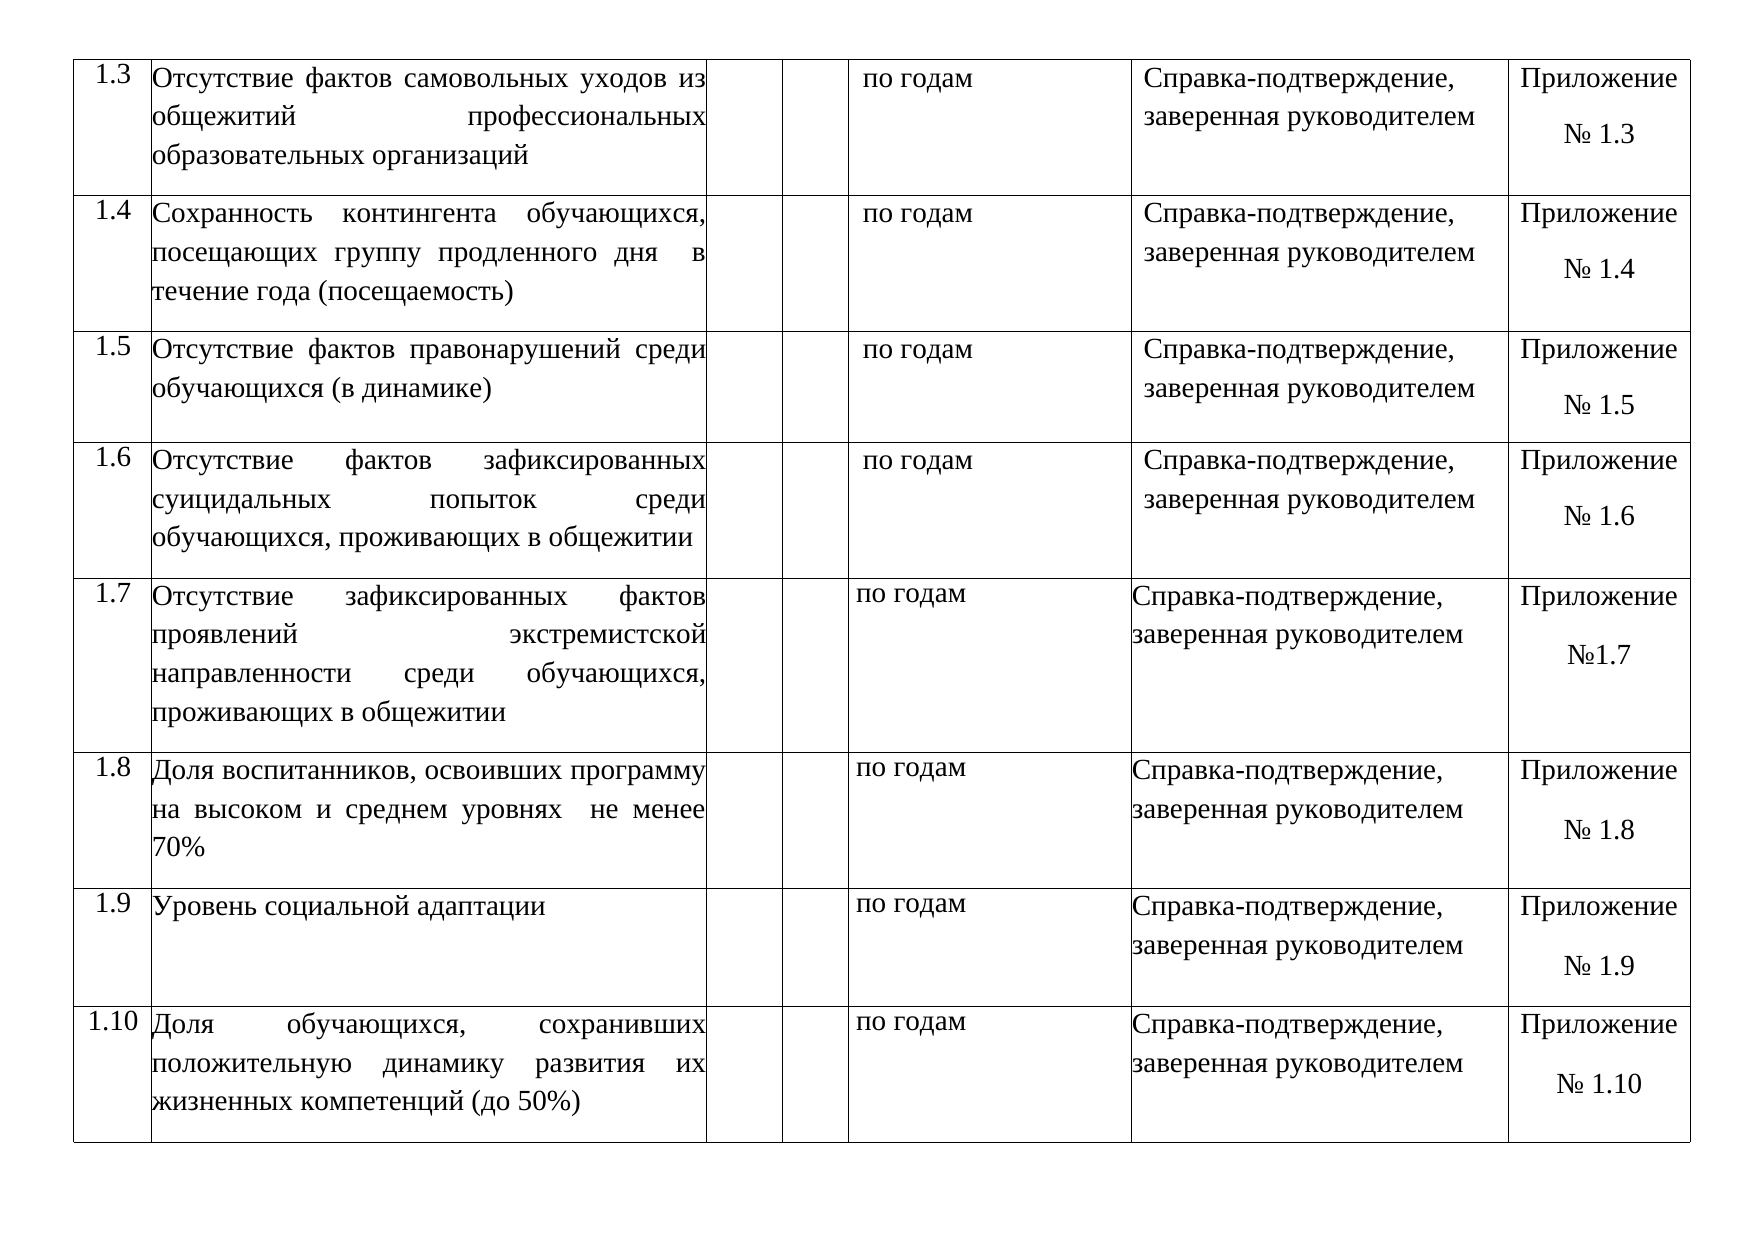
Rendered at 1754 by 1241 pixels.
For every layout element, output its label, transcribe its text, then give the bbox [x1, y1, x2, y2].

table_cell по годам [849, 579, 1131, 752]
table_cell Справка-подтверждение, заверенная руководителем [1132, 196, 1508, 331]
table_cell [707, 753, 782, 888]
table_cell Уровень социальной адаптации [152, 889, 706, 1006]
table_cell Приложение № 1.5 [1509, 332, 1690, 442]
table_cell [707, 60, 782, 195]
table_cell [783, 60, 848, 195]
table_cell Справка-подтверждение, заверенная руководителем [1132, 753, 1508, 888]
table_cell по годам [849, 332, 1131, 442]
table_cell Справка-подтверждение, заверенная руководителем [1132, 889, 1508, 1006]
table_cell [707, 579, 782, 752]
table_cell 1.3 [74, 60, 151, 195]
table_cell Справка-подтверждение, заверенная руководителем [1132, 1007, 1508, 1142]
table_cell 1.4 [74, 196, 151, 331]
table_cell Доля воспитанников, освоивших программу на высоком и среднем уровнях не менее 70% [152, 753, 706, 888]
table_cell по годам [849, 753, 1131, 888]
table_cell [783, 196, 848, 331]
table_cell [707, 443, 782, 577]
table_cell Справка-подтверждение, заверенная руководителем [1132, 332, 1508, 442]
table_cell по годам [849, 1007, 1131, 1142]
table_cell Отсутствие фактов правонарушений среди обучающихся (в динамике) [152, 332, 706, 442]
table_cell [707, 1007, 782, 1142]
table_cell Отсутствие фактов самовольных уходов из общежитий профессиональных образовательных организаций [152, 60, 706, 195]
table_cell по годам [849, 196, 1131, 331]
table_cell 1.5 [74, 332, 151, 442]
table_cell [707, 196, 782, 331]
table_cell 1.10 [74, 1007, 151, 1142]
table_cell Приложение №1.7 [1509, 579, 1690, 752]
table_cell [1132, 60, 1508, 195]
table_cell по годам [849, 443, 1131, 577]
table_cell 1.8 [74, 753, 151, 888]
table_cell Отсутствие фактов зафиксированных суицидальных попыток среди обучающихся, проживающих в общежитии [152, 443, 706, 577]
table_cell 1.6 [74, 443, 151, 577]
table_cell Приложение № 1.9 [1509, 889, 1690, 1006]
table_cell [707, 332, 782, 442]
table_cell 1.7 [74, 579, 151, 752]
table_cell Приложение № 1.3 [1509, 60, 1690, 195]
table_cell Сохранность контингента обучающихся, посещающих группу продленного дня в течение года (посещаемость) [152, 196, 706, 331]
table_cell Приложение № 1.8 [1509, 753, 1690, 888]
table_cell [783, 332, 848, 442]
table_cell Отсутствие зафиксированных фактов проявлений экстремистской направленности среди обучающихся, проживающих в общежитии [152, 579, 706, 752]
table_cell [783, 753, 848, 888]
table_cell 1.9 [74, 889, 151, 1006]
table_cell по годам [849, 889, 1131, 1006]
table_cell Доля обучающихся, сохранивших положительную динамику развития их жизненных компетенций (до 50%) [152, 1007, 706, 1142]
table_cell Справка-подтверждение, заверенная руководителем [1132, 443, 1508, 577]
table_cell [783, 579, 848, 752]
table_cell [707, 889, 782, 1006]
table_cell по годам [849, 60, 1131, 195]
table_cell [783, 443, 848, 577]
table_cell [783, 889, 848, 1006]
table_cell [783, 1007, 848, 1142]
table_cell Приложение № 1.4 [1509, 196, 1690, 331]
table_cell Приложение № 1.6 [1509, 443, 1690, 577]
table_cell Справка-подтверждение, заверенная руководителем [1132, 579, 1508, 752]
table_cell Приложение № 1.10 [1509, 1007, 1690, 1142]
